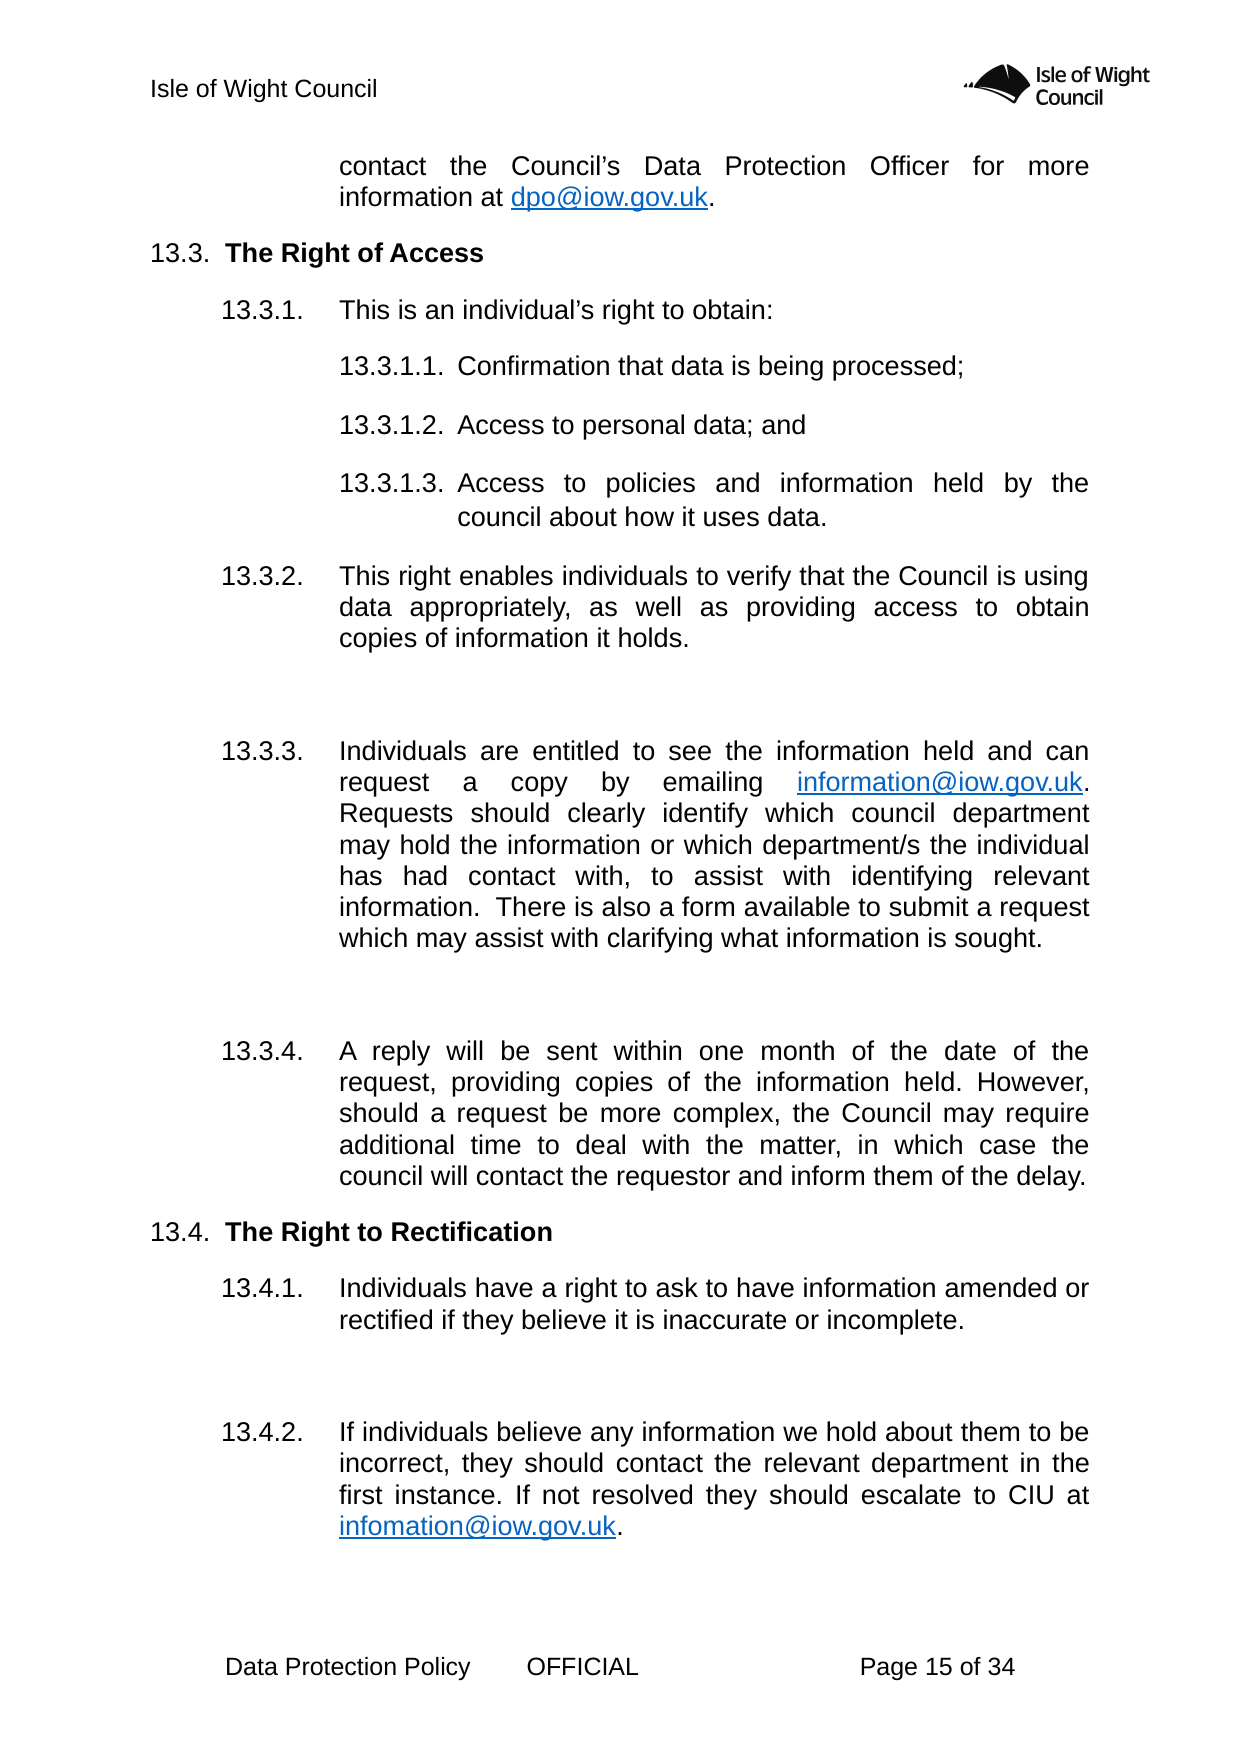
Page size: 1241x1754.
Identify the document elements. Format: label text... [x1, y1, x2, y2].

subtitle Confirmation that data is being processed; [339, 350, 1090, 381]
subtitle Individuals have a right to ask to have information amended or rectified if they believe it is inaccurate or incomplete. [221, 1272, 1090, 1335]
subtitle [221, 150, 1090, 212]
subtitle If individuals believe any information we hold about them to be incorrect, they should contact the relevant department in the first instance. If not resolved they should escalate to CIU at infomation@iow.gov.uk. [221, 1416, 1090, 1541]
subtitle This right enables individuals to verify that the Council is using data appropriately, as well as providing access to obtain copies of information it holds. [221, 560, 1090, 654]
subtitle The Right to Rectification [150, 1216, 1090, 1247]
subtitle This is an individual’s right to obtain: [221, 294, 1090, 325]
subtitle A reply will be sent within one month of the date of the request, providing copies of the information held. However, should a request be more complex, the Council may require additional time to deal with the matter, in which case the council will contact the requestor and inform them of the delay. [221, 1035, 1090, 1191]
subtitle Access to policies and information held by the council about how it uses data. [339, 467, 1090, 532]
subtitle The Right of Access [150, 237, 1090, 269]
subtitle Access to personal data; and [339, 409, 1090, 440]
picture [959, 60, 1153, 107]
subtitle Individuals are entitled to see the information held and can request a copy by emailing information@iow.gov.uk. Requests should clearly identify which council department may hold the information or which department/s the individual has had contact with, to assist with identifying relevant information. There is also a form available to submit a request which may assist with clarifying what information is sought. [221, 735, 1090, 954]
